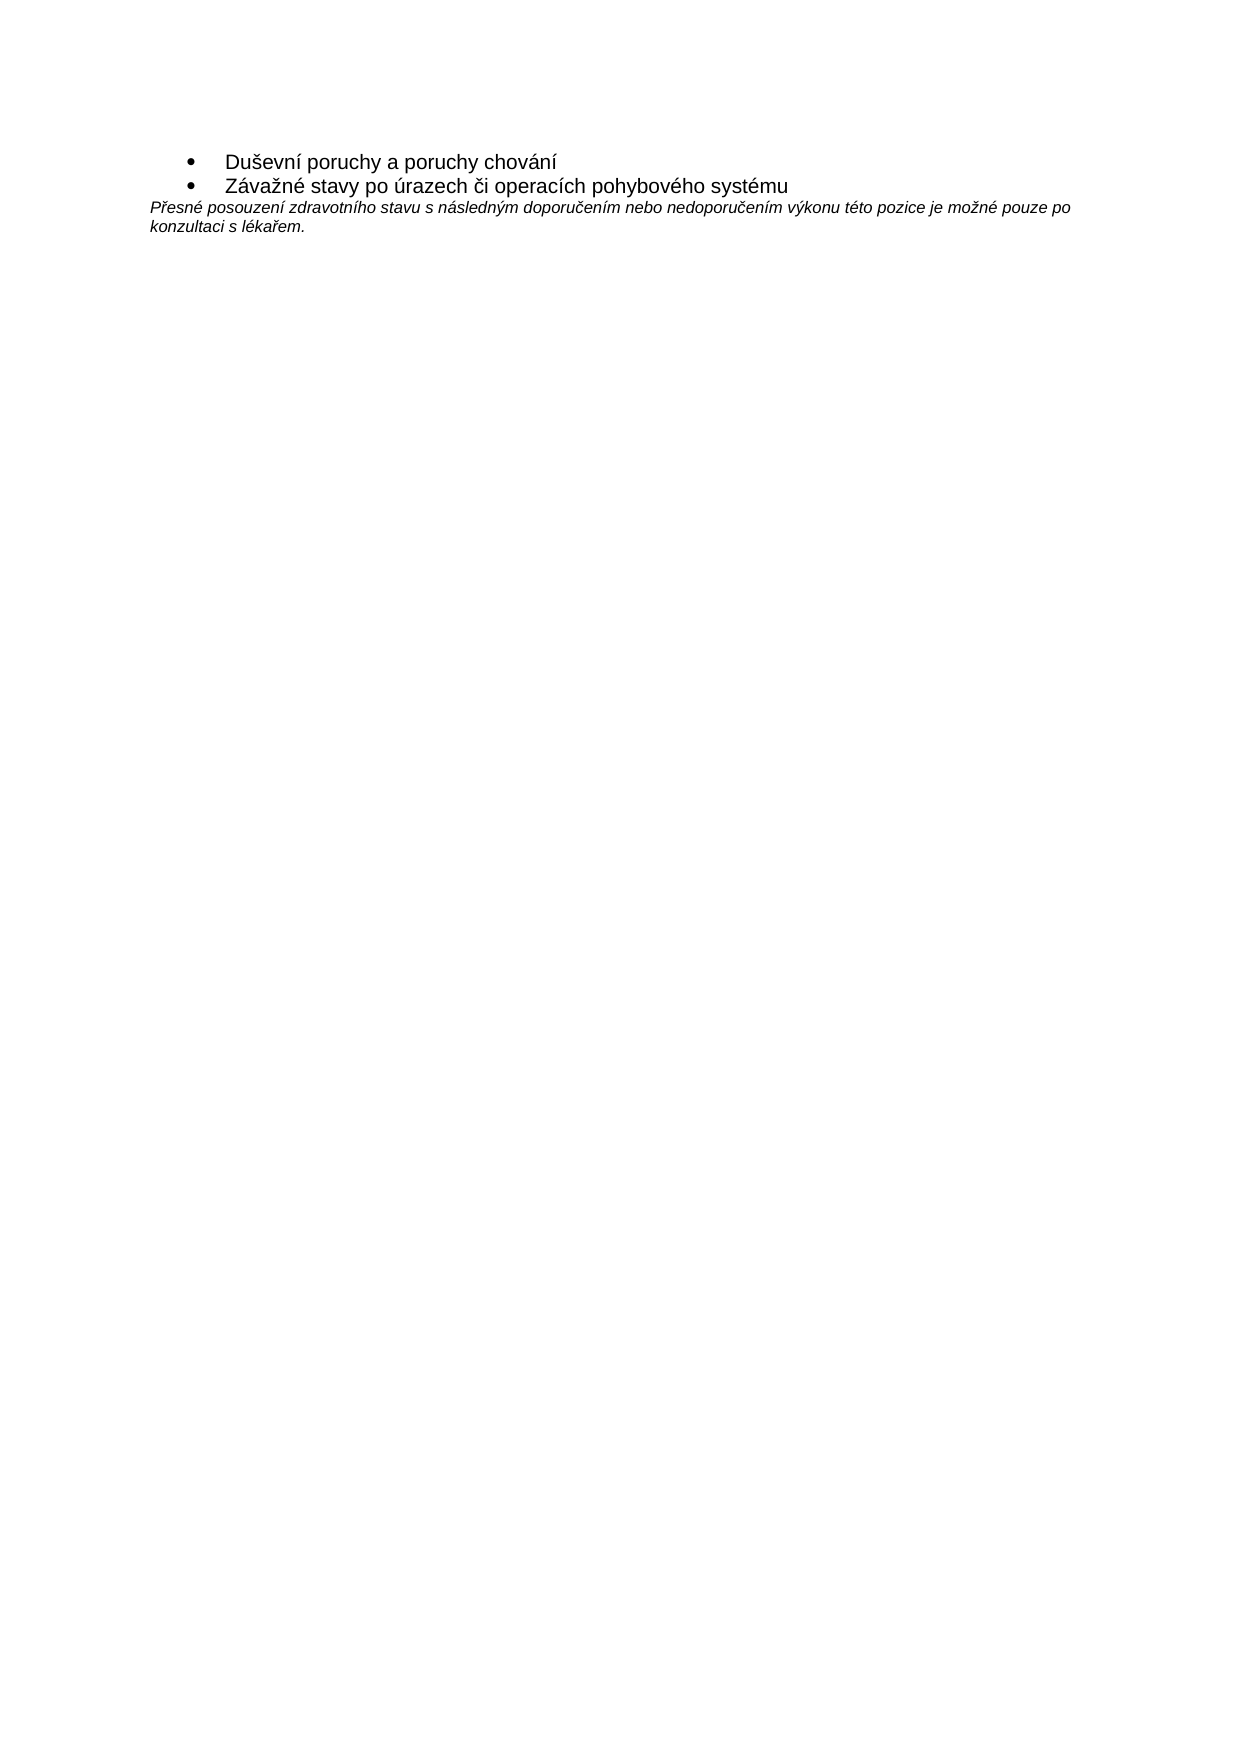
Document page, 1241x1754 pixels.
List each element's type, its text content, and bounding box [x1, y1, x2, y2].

list Závažné stavy po úrazech či operacích pohybového systému [187, 174, 1090, 198]
list Duševní poruchy a poruchy chování [187, 150, 1090, 174]
text Přesné posouzení zdravotního stavu s následným doporučením nebo nedoporučením výkonu této pozice je možné pouze po konzultaci s lékařem. [150, 198, 1090, 236]
